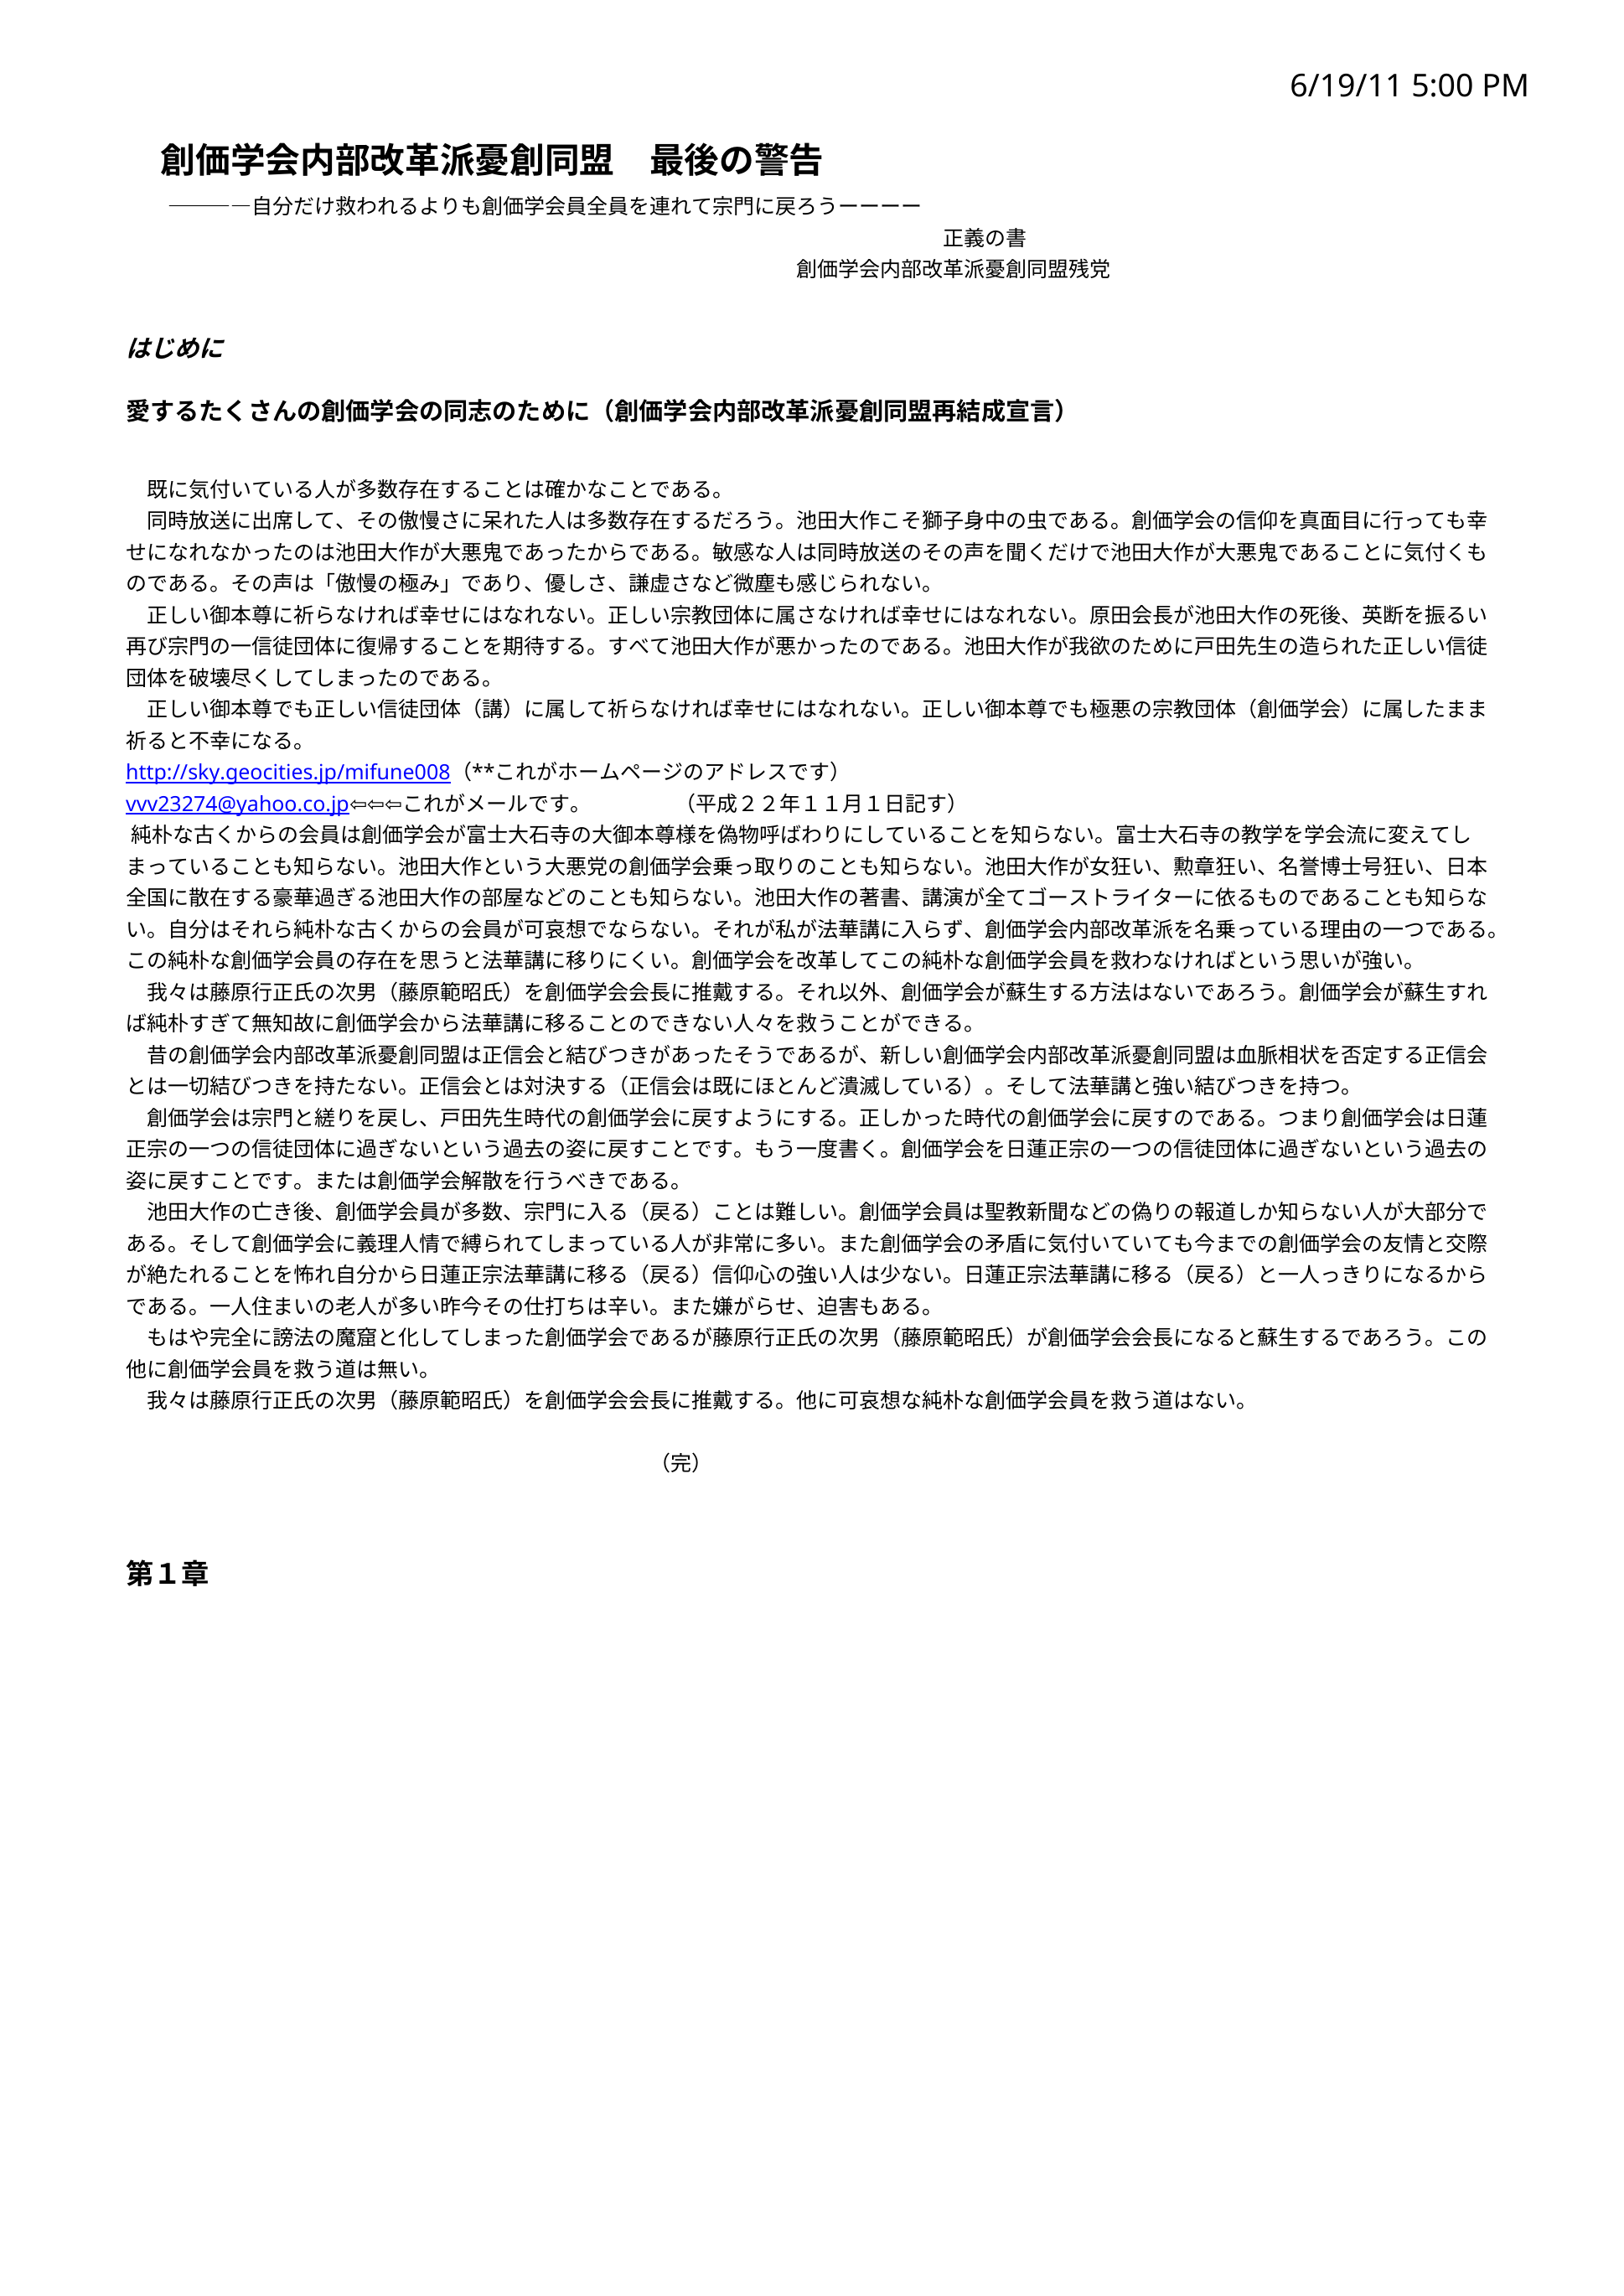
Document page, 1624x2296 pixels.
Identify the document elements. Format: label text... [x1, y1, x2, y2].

text 正しい御本尊に祈らなければ幸せにはなれない。正しい宗教団体に属さなければ幸せにはなれない。原田会長が池田大作の死後、英断を振るい再び宗門の一信徒団体に復帰することを期待する。すべて池田大作が悪かったのである。池田大作が我欲のために戸田先生の造られた正しい信徒団体を破壊尽くしてしまったのである。 [126, 598, 1497, 692]
text 我々は藤原行正氏の次男（藤原範昭氏）を創価学会会長に推戴する。それ以外、創価学会が蘇生する方法はないであろう。創価学会が蘇生すれば純朴すぎて無知故に創価学会から法華講に移ることのできない人々を救うことができる。 [126, 975, 1497, 1038]
text （完） [126, 1446, 1497, 1478]
text 愛するたくさんの創価学会の同志のために（創価学会内部改革派憂創同盟再結成宣言） [126, 378, 1497, 441]
text 創価学会は宗門と縒りを戻し、戸田先生時代の創価学会に戻すようにする。正しかった時代の創価学会に戻すのである。つまり創価学会は日蓮正宗の一つの信徒団体に過ぎないという過去の姿に戻すことです。もう一度書く。創価学会を日蓮正宗の一つの信徒団体に過ぎないという過去の姿に戻すことです。または創価学会解散を行うべきである。 [126, 1101, 1497, 1195]
text vvv23274@yahoo.co.jp⇦⇦⇦これがメールです。 （平成２２年１１月１日記す） [126, 787, 1497, 818]
text 正義の書 [126, 221, 1497, 252]
text はじめに [126, 315, 1497, 378]
text 正しい御本尊でも正しい信徒団体（講）に属して祈らなければ幸せにはなれない。正しい御本尊でも極悪の宗教団体（創価学会）に属したまま祈ると不幸になる。 [126, 692, 1497, 755]
text 既に気付いている人が多数存在することは確かなことである。 [126, 473, 1497, 504]
text もはや完全に謗法の魔窟と化してしまった創価学会であるが藤原行正氏の次男（藤原範昭氏）が創価学会会長になると蘇生するであろう。この他に創価学会員を救う道は無い。 [126, 1321, 1497, 1383]
text 創価学会内部改革派憂創同盟 最後の警告 [126, 127, 1497, 189]
text 純朴な古くからの会員は創価学会が富士大石寺の大御本尊様を偽物呼ばわりにしていることを知らない。富士大石寺の教学を学会流に変えてしまっていることも知らない。池田大作という大悪党の創価学会乗っ取りのことも知らない。池田大作が女狂い、勲章狂い、名誉博士号狂い、日本全国に散在する豪華過ぎる池田大作の部屋などのことも知らない。池田大作の著書、講演が全てゴーストライターに依るものであることも知らない。自分はそれら純朴な古くからの会員が可哀想でならない。それが私が法華講に入らず、創価学会内部改革派を名乗っている理由の一つである。この純朴な創価学会員の存在を思うと法華講に移りにくい。創価学会を改革してこの純朴な創価学会員を救わなければという思いが強い。 [126, 818, 1497, 975]
text 同時放送に出席して、その傲慢さに呆れた人は多数存在するだろう。池田大作こそ獅子身中の虫である。創価学会の信仰を真面目に行っても幸せになれなかったのは池田大作が大悪鬼であったからである。敏感な人は同時放送のその声を聞くだけで池田大作が大悪鬼であることに気付くものである。その声は「傲慢の極み」であり、優しさ、謙虚さなど微塵も感じられない。 [126, 504, 1497, 598]
text 我々は藤原行正氏の次男（藤原範昭氏）を創価学会会長に推戴する。他に可哀想な純朴な創価学会員を救う道はない。 [126, 1383, 1497, 1415]
text 昔の創価学会内部改革派憂創同盟は正信会と結びつきがあったそうであるが、新しい創価学会内部改革派憂創同盟は血脈相状を否定する正信会とは一切結びつきを持たない。正信会とは対決する（正信会は既にほとんど潰滅している）。そして法華講と強い結びつきを持つ。 [126, 1038, 1497, 1101]
text 創価学会内部改革派憂創同盟残党 [126, 252, 1497, 284]
text http://sky.geocities.jp/mifune008（**これがホームページのアドレスです） [126, 755, 1497, 787]
text 池田大作の亡き後、創価学会員が多数、宗門に入る（戻る）ことは難しい。創価学会員は聖教新聞などの偽りの報道しか知らない人が大部分である。そして創価学会に義理人情で縛られてしまっている人が非常に多い。また創価学会の矛盾に気付いていても今までの創価学会の友情と交際が絶たれることを怖れ自分から日蓮正宗法華講に移る（戻る）信仰心の強い人は少ない。日蓮正宗法華講に移る（戻る）と一人っきりになるからである。一人住まいの老人が多い昨今その仕打ちは辛い。また嫌がらせ、迫害もある。 [126, 1195, 1497, 1321]
text 第１章 [126, 1541, 1497, 1604]
text ————自分だけ救われるよりも創価学会員全員を連れて宗門に戻ろうーーーー [126, 189, 1497, 221]
